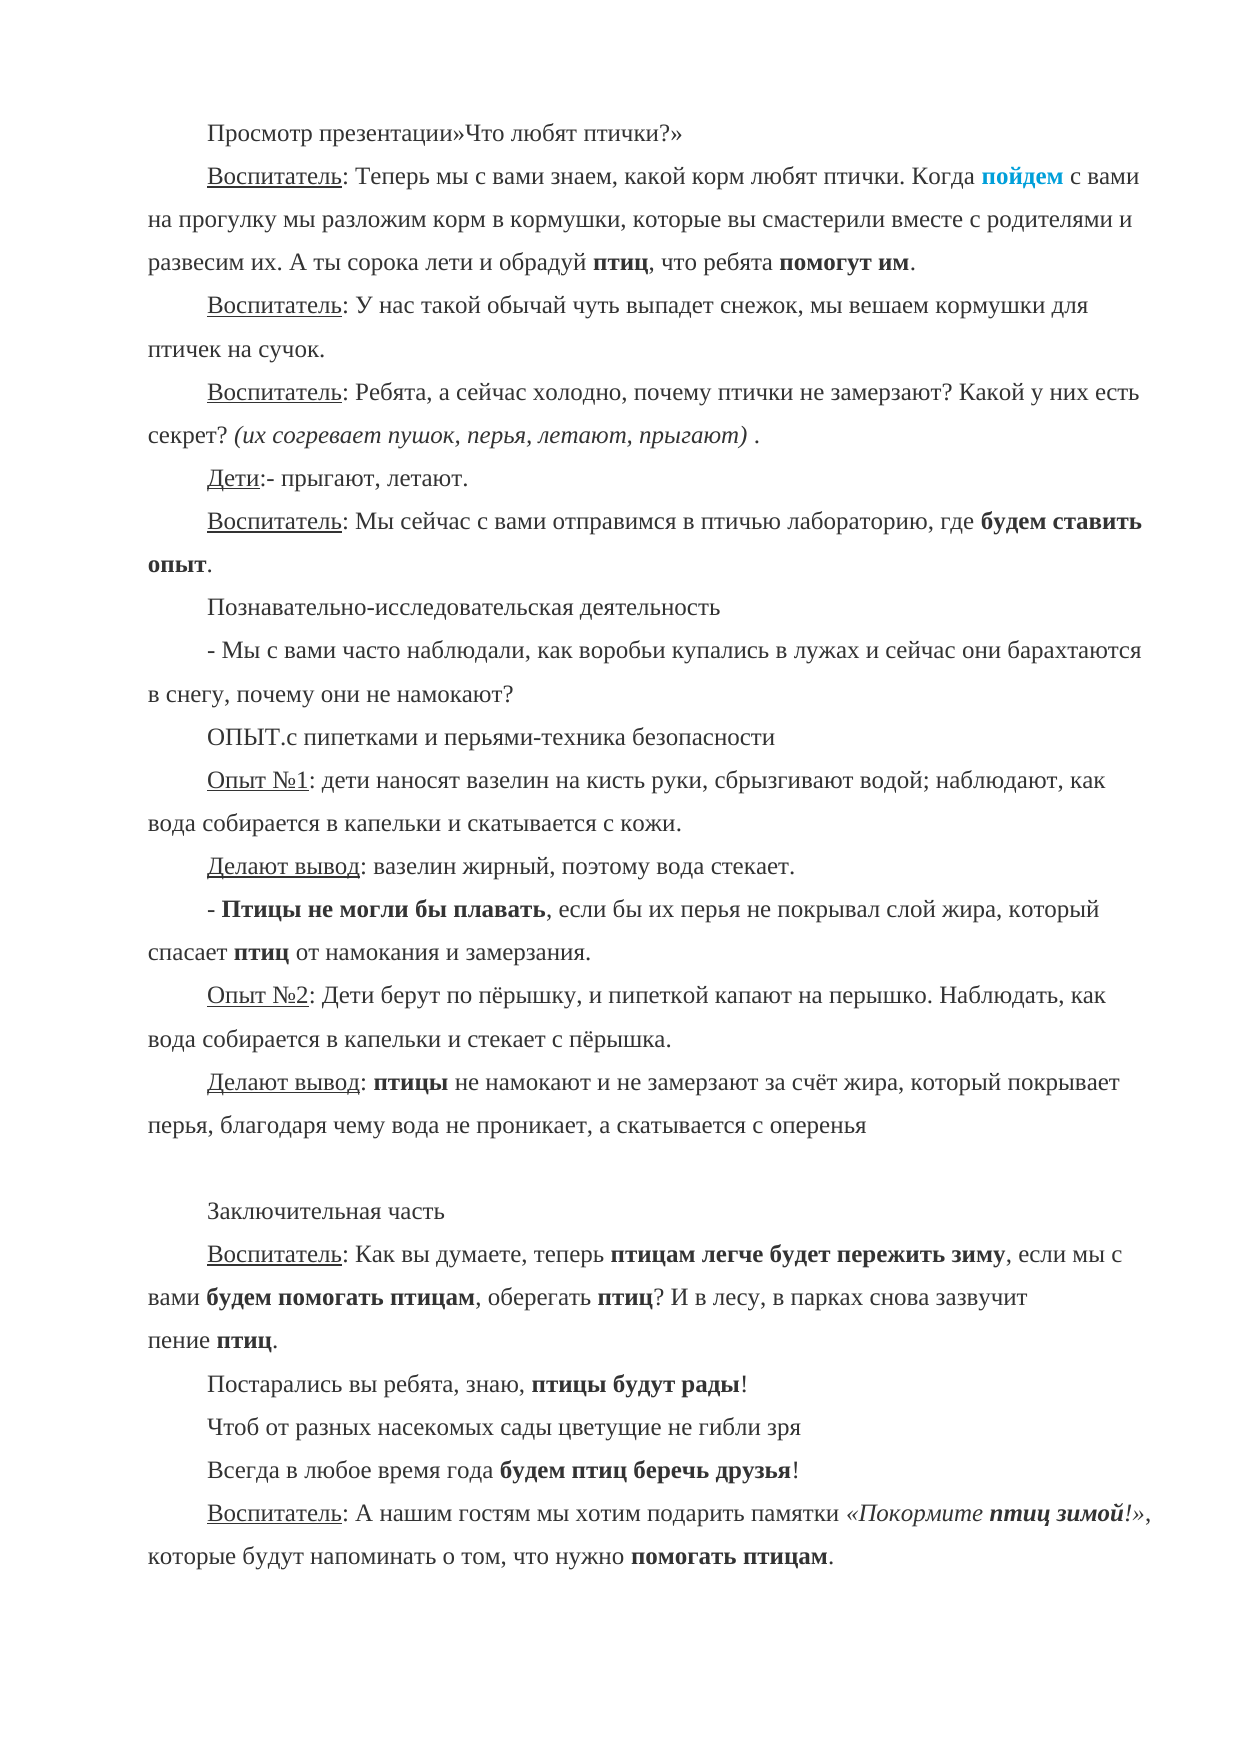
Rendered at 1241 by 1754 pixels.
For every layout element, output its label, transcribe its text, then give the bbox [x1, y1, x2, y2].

text Делают вывод: вазелин жирный, поэтому вода стекает. [148, 851, 1152, 880]
text Делают вывод: птицы не намокают и не замерзают за счёт жира, который покрывает перья, благодаря чему вода не проникает, а скатывается с оперенья [148, 1067, 1152, 1139]
text - Птицы не могли бы плавать, если бы их перья не покрывал слой жира, который спасает птиц от намокания и замерзания. [148, 894, 1152, 966]
text Познавательно-исследовательская деятельность [148, 592, 1152, 621]
text Просмотр презентации»Что любят птички?» [148, 118, 1152, 147]
text Воспитатель: У нас такой обычай чуть выпадет снежок, мы вешаем кормушки для птичек на сучок. [148, 291, 1152, 362]
text Дети:- прыгают, летают. [148, 463, 1152, 492]
text - Мы с вами часто наблюдали, как воробьи купались в лужах и сейчас они барахтаются в снегу, почему они не намокают? [148, 636, 1152, 707]
text Опыт №1: дети наносят вазелин на кисть руки, сбрызгивают водой; наблюдают, как вода собирается в капельки и скатывается с кожи. [148, 765, 1152, 837]
text Воспитатель: Теперь мы с вами знаем, какой корм любят птички. Когда пойдем с вами на прогулку мы разложим корм в кормушки, которые вы смастерили вместе с родителями и развесим их. А ты сорока лети и обрадуй птиц, что ребята помогут им. [148, 161, 1152, 276]
text Постарались вы ребята, знаю, птицы будут рады! [148, 1369, 1152, 1397]
text Опыт №2: Дети берут по пёрышку, и пипеткой капают на перышко. Наблюдать, как вода собирается в капельки и стекает с пёрышка. [148, 981, 1152, 1052]
text Заключительная часть [148, 1196, 1152, 1225]
text Воспитатель: Мы сейчас с вами отправимся в птичью лабораторию, где будем ставить опыт. [148, 506, 1152, 578]
text Воспитатель: Ребята, а сейчас холодно, почему птички не замерзают? Какой у них есть секрет? (их согревает пушок, перья, летают, прыгают) . [148, 377, 1152, 449]
text ОПЫТ.с пипетками и перьями-техника безопасности [148, 722, 1152, 751]
text Воспитатель: А нашим гостям мы хотим подарить памятки «Покормите птиц зимой!», которые будут напоминать о том, что нужно помогать птицам. [148, 1498, 1152, 1570]
text Всегда в любое время года будем птиц беречь друзья! [148, 1455, 1152, 1484]
text Чтоб от разных насекомых сады цветущие не гибли зря [148, 1412, 1152, 1441]
text Воспитатель: Как вы думаете, теперь птицам легче будет пережить зиму, если мы с вами будем помогать птицам, оберегать птиц? И в лесу, в парках снова зазвучит пение птиц. [148, 1239, 1152, 1354]
